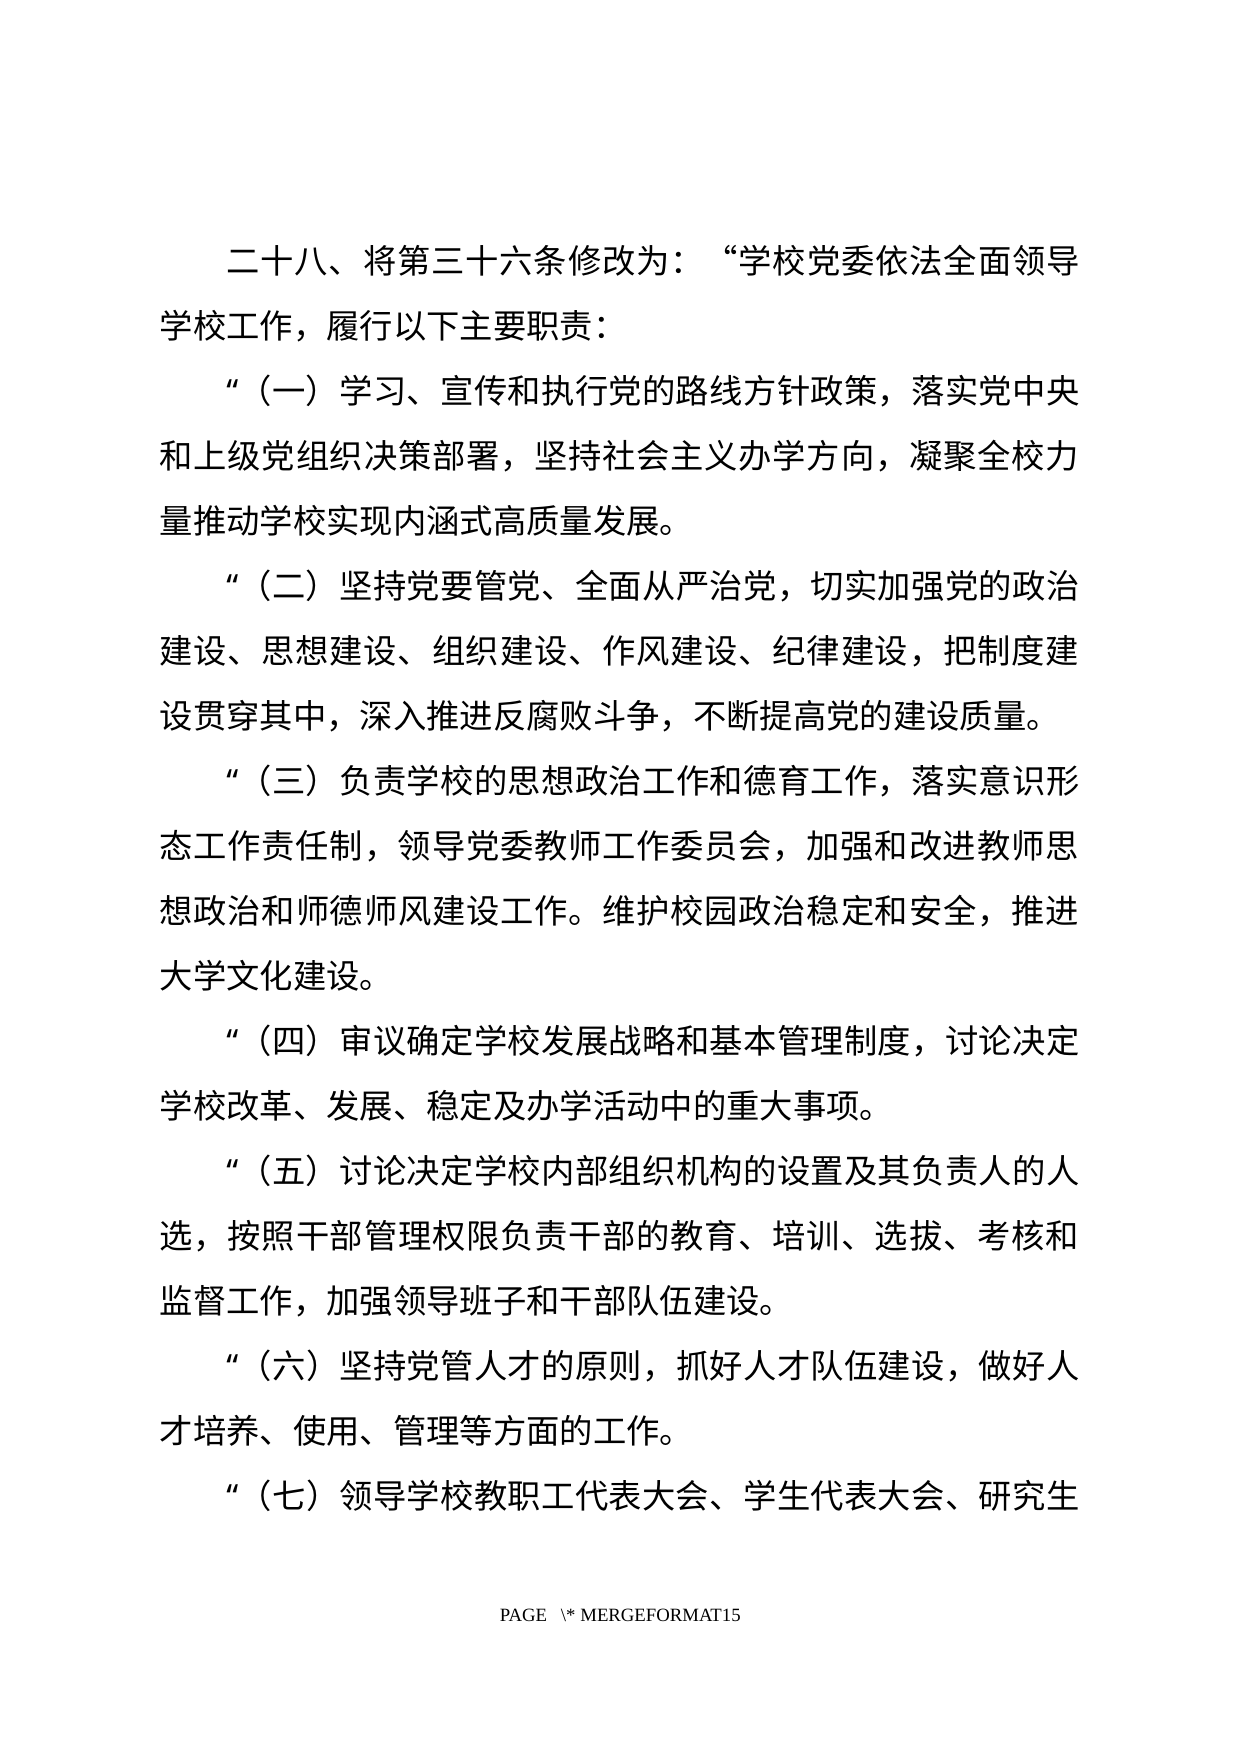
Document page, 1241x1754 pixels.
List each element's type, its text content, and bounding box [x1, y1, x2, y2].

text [159, 1462, 1081, 1527]
text “（二）坚持党要管党、全面从严治党，切实加强党的政治建设、思想建设、组织建设、作风建设、纪律建设，把制度建设贯穿其中，深入推进反腐败斗争，不断提高党的建设质量。 [159, 552, 1081, 747]
text “（一）学习、宣传和执行党的路线方针政策，落实党中央和上级党组织决策部署，坚持社会主义办学方向，凝聚全校力量推动学校实现内涵式高质量发展。 [159, 357, 1081, 552]
text “（三）负责学校的思想政治工作和德育工作，落实意识形态工作责任制，领导党委教师工作委员会，加强和改进教师思想政治和师德师风建设工作。维护校园政治稳定和安全，推进大学文化建设。 [159, 747, 1081, 1007]
text “（五）讨论决定学校内部组织机构的设置及其负责人的人选，按照干部管理权限负责干部的教育、培训、选拔、考核和监督工作，加强领导班子和干部队伍建设。 [159, 1137, 1081, 1332]
text “（六）坚持党管人才的原则，抓好人才队伍建设，做好人才培养、使用、管理等方面的工作。 [159, 1332, 1081, 1462]
text “（四）审议确定学校发展战略和基本管理制度，讨论决定学校改革、发展、稳定及办学活动中的重大事项。 [159, 1007, 1081, 1137]
text 二十八、将第三十六条修改为：“学校党委依法全面领导学校工作，履行以下主要职责： [159, 227, 1081, 357]
